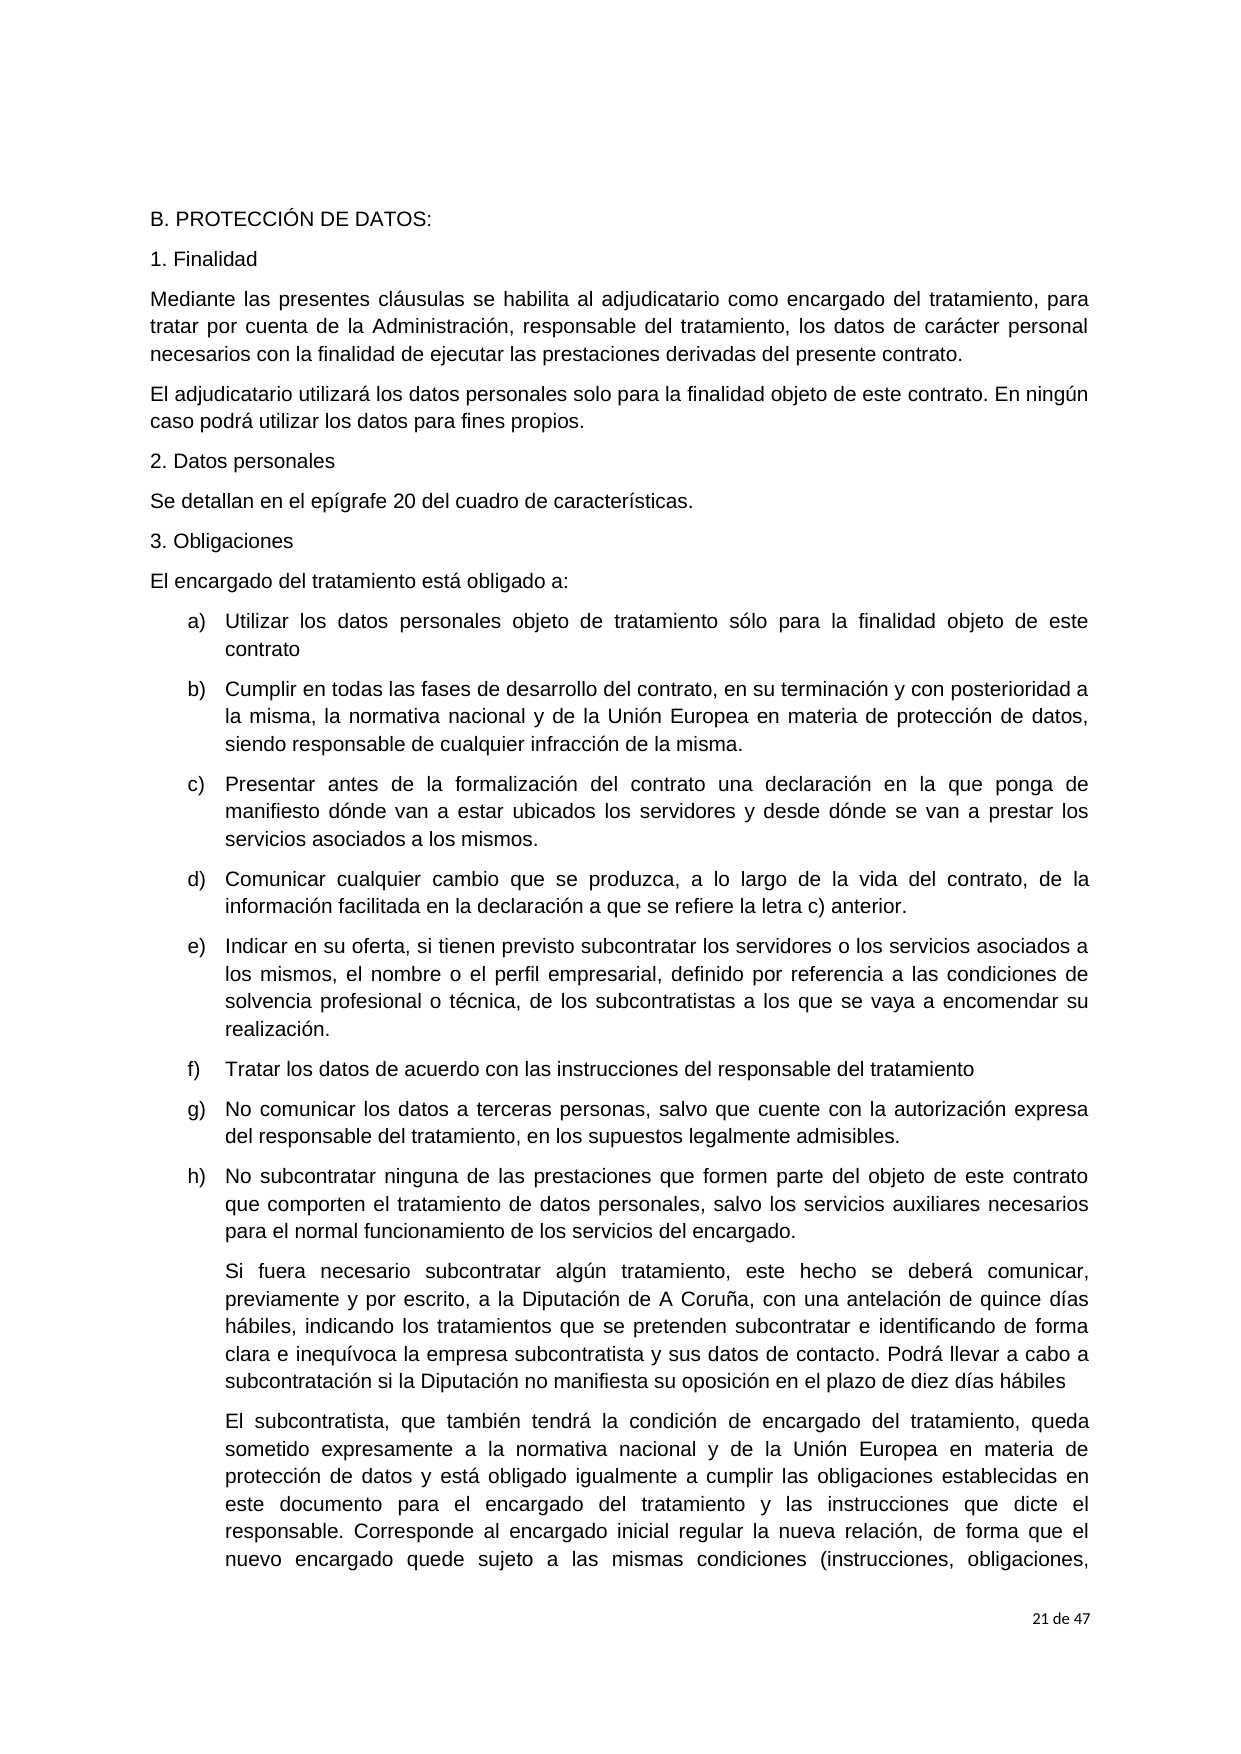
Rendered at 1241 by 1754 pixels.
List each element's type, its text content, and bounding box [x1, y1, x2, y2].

text Mediante las presentes cláusulas se habilita al adjudicatario como encargado del tratamiento, para tratar por cuenta de la Administración, responsable del tratamiento, los datos de carácter personal necesarios con la finalidad de ejecutar las prestaciones derivadas del presente contrato. [150, 287, 1090, 366]
list Indicar en su oferta, si tienen previsto subcontratar los servidores o los servicios asociados a los mismos, el nombre o el perfil empresarial, definido por referencia a las condiciones de solvencia profesional o técnica, de los subcontratistas a los que se vaya a encomendar su realización. [187, 934, 1090, 1041]
text 2. Datos personales [150, 449, 1090, 473]
list Utilizar los datos personales objeto de tratamiento sólo para la finalidad objeto de este contrato [187, 609, 1090, 661]
text 1. Finalidad [150, 247, 1090, 271]
list Tratar los datos de acuerdo con las instrucciones del responsable del tratamiento [187, 1057, 1090, 1081]
text El adjudicatario utilizará los datos personales solo para la finalidad objeto de este contrato. En ningún caso podrá utilizar los datos para fines propios. [150, 382, 1090, 433]
text Se detallan en el epígrafe 20 del cuadro de características. [150, 489, 1090, 513]
text Si fuera necesario subcontratar algún tratamiento, este hecho se deberá comunicar, previamente y por escrito, a la Diputación de A Coruña, con una antelación de quince días hábiles, indicando los tratamientos que se pretenden subcontratar e identificando de forma clara e inequívoca la empresa subcontratista y sus datos de contacto. Podrá llevar a cabo a subcontratación si la Diputación no manifiesta su oposición en el plazo de diez días hábiles [225, 1259, 1090, 1393]
list Cumplir en todas las fases de desarrollo del contrato, en su terminación y con posterioridad a la misma, la normativa nacional y de la Unión Europea en materia de protección de datos, siendo responsable de cualquier infracción de la misma. [187, 677, 1090, 756]
list Presentar antes de la formalización del contrato una declaración en la que ponga de manifiesto dónde van a estar ubicados los servidores y desde dónde se van a prestar los servicios asociados a los mismos. [187, 772, 1090, 851]
list No subcontratar ninguna de las prestaciones que formen parte del objeto de este contrato que comporten el tratamiento de datos personales, salvo los servicios auxiliares necesarios para el normal funcionamiento de los servicios del encargado. [187, 1164, 1090, 1243]
text El encargado del tratamiento está obligado a: [150, 569, 1090, 593]
list No comunicar los datos a terceras personas, salvo que cuente con la autorización expresa del responsable del tratamiento, en los supuestos legalmente admisibles. [187, 1097, 1090, 1148]
list Comunicar cualquier cambio que se produzca, a lo largo de la vida del contrato, de la información facilitada en la declaración a que se refiere la letra c) anterior. [187, 867, 1090, 918]
text B. PROTECCIÓN DE DATOS: [150, 207, 1090, 231]
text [225, 1409, 1090, 1571]
text 3. Obligaciones [150, 529, 1090, 553]
